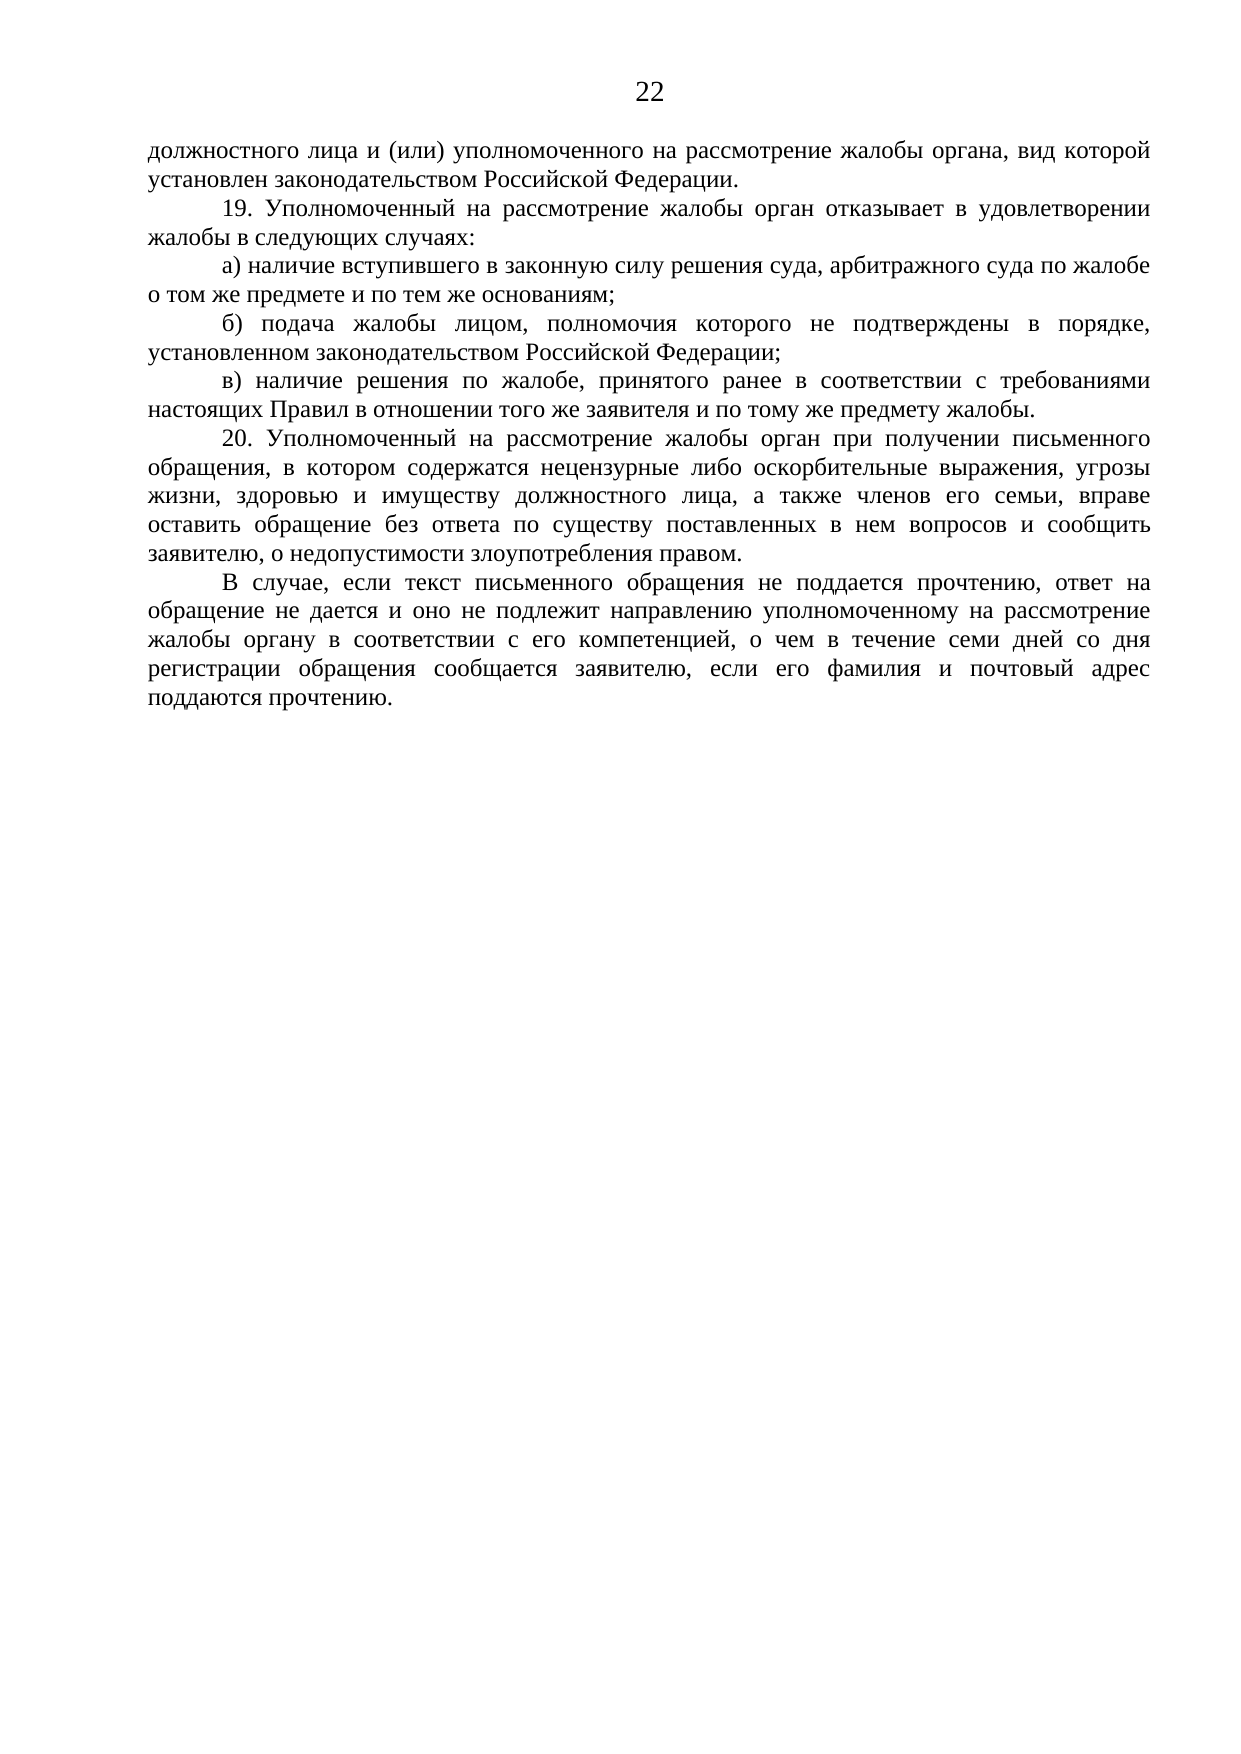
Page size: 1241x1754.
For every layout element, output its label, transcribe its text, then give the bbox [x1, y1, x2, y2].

text а) наличие вступившего в законную силу решения суда, арбитражного суда по жалобе о том же предмете и по тем же основаниям; [148, 250, 1152, 308]
text в) наличие решения по жалобе, принятого ранее в соответствии с требованиями настоящих Правил в отношении того же заявителя и по тому же предмету жалобы. [148, 365, 1152, 423]
text б) подача жалобы лицом, полномочия которого не подтверждены в порядке, установленном законодательством Российской Федерации; [148, 308, 1152, 365]
text В случае, если текст письменного обращения не поддается прочтению, ответ на обращение не дается и оно не подлежит направлению уполномоченному на рассмотрение жалобы органу в соответствии с его компетенцией, о чем в течение семи дней со дня регистрации обращения сообщается заявителю, если его фамилия и почтовый адрес поддаются прочтению. [148, 567, 1152, 710]
text 20. Уполномоченный на рассмотрение жалобы орган при получении письменного обращения, в котором содержатся нецензурные либо оскорбительные выражения, угрозы жизни, здоровью и имуществу должностного лица, а также членов его семьи, вправе оставить обращение без ответа по существу поставленных в нем вопросов и сообщить заявителю, о недопустимости злоупотребления правом. [148, 423, 1152, 567]
text 19. Уполномоченный на рассмотрение жалобы орган отказывает в удовлетворении жалобы в следующих случаях: [148, 193, 1152, 250]
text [148, 135, 1152, 193]
